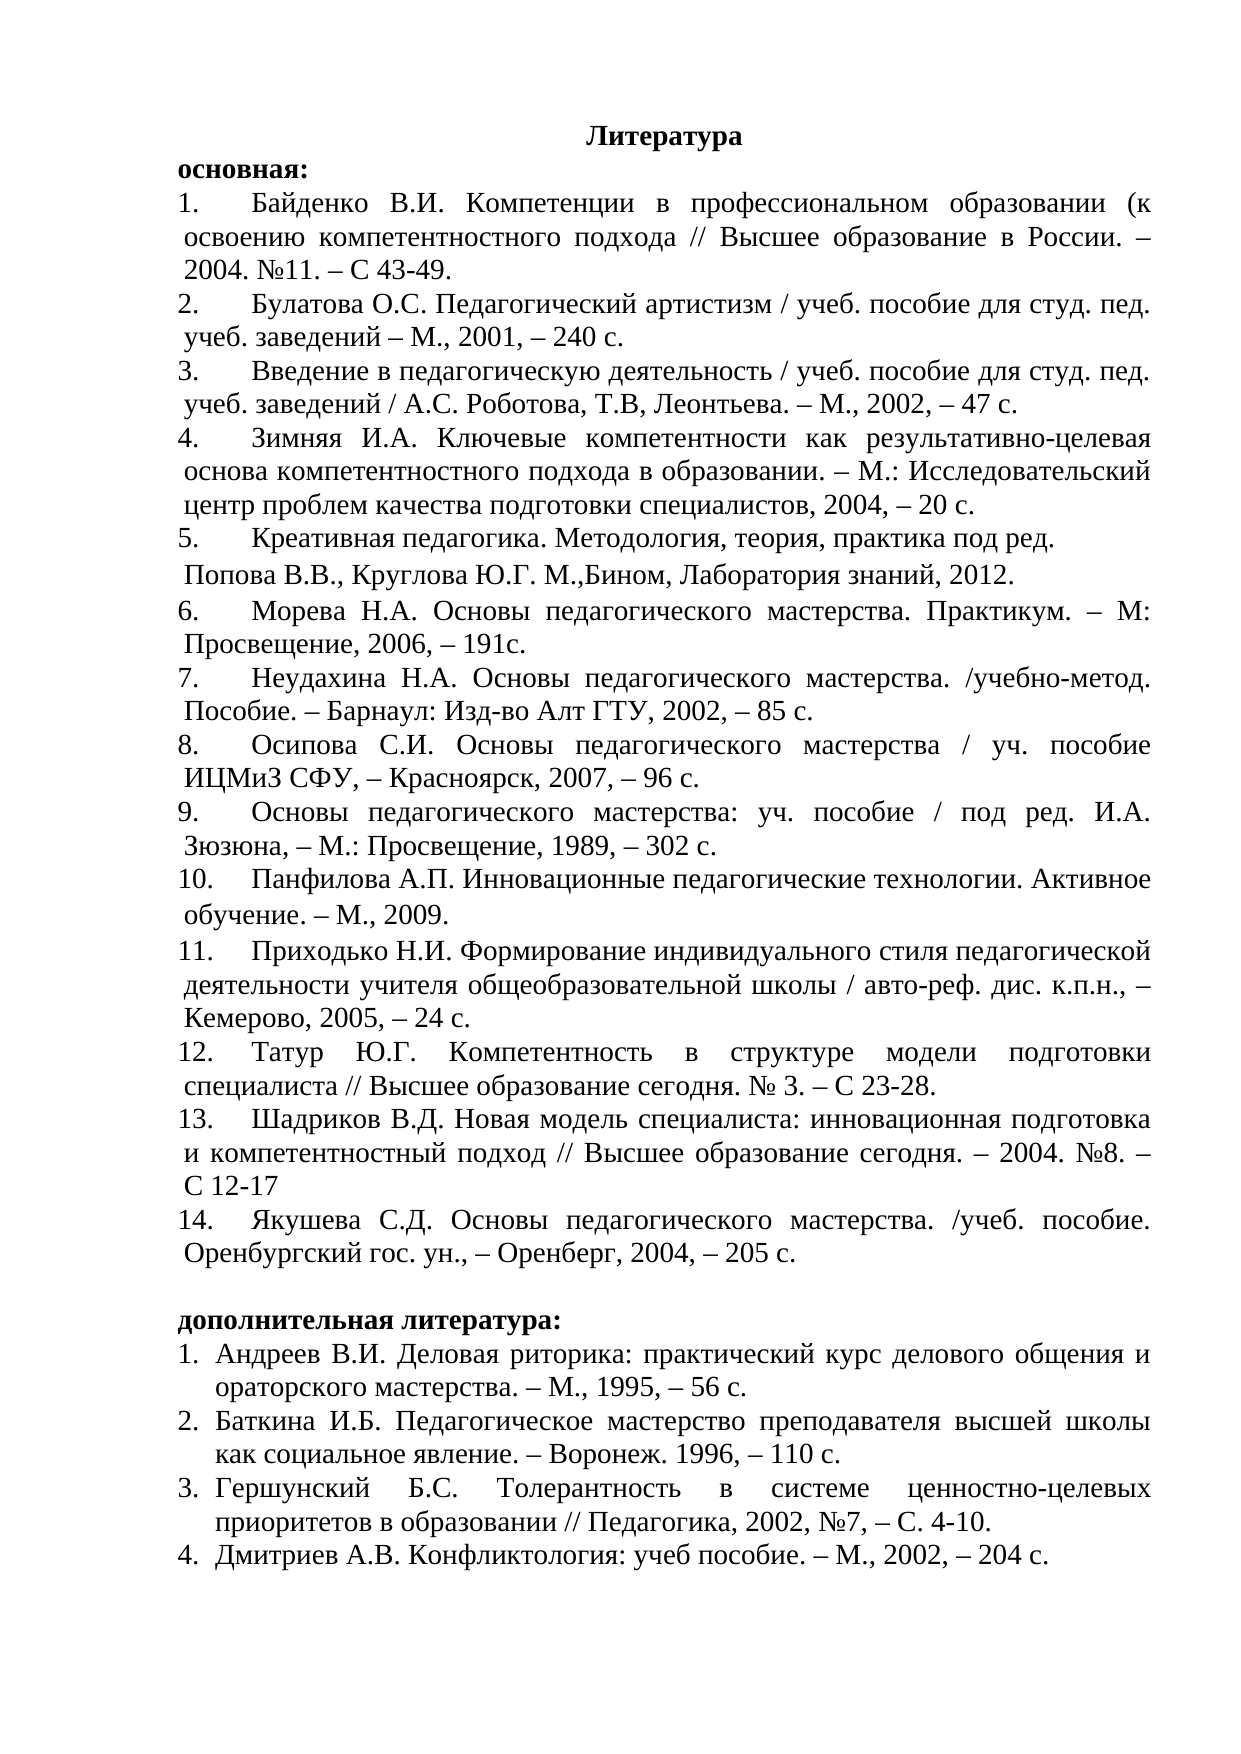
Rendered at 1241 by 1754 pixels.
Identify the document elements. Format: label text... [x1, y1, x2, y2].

list Приходько Н.И. Формирование индивидуального стиля педагогической деятельности учителя общеобразовательной школы / авто-реф. дис. к.п.н., – Кемерово, 2005, – 24 с. [177, 933, 1152, 1034]
list Булатова О.С. Педагогический артистизм / учеб. пособие для студ. пед. учеб. заведений – М., 2001, – 240 с. [177, 286, 1152, 353]
list Андреев В.И. Деловая риторика: практический курс делового общения и ораторского мастерства. – М., 1995, – 56 с. [177, 1336, 1152, 1403]
list Татур Ю.Г. Компетентность в структуре модели подготовки специалиста // Высшее образование сегодня. № 3. – С 23-28. [177, 1034, 1152, 1101]
list Гершунский Б.С. Толерантность в системе ценностно-целевых приоритетов в образовании // Педагогика, 2002, №7, – С. 4-10. [177, 1470, 1152, 1537]
list Введение в педагогическую деятельность / учеб. пособие для студ. пед. учеб. заведений / А.С. Роботова, Т.В, Леонтьева. – М., 2002, – 47 с. [177, 353, 1152, 420]
text дополнительная литература: [177, 1302, 1152, 1336]
list Морева Н.А. Основы педагогического мастерства. Практикум. – М: Просвещение, 2006, – 191с. [177, 593, 1152, 660]
list Креативная педагогика. Методология, теория, практика под ред. Попова В.В., Круглова Ю.Г. М.,Бином, Лаборатория знаний, 2012. [177, 521, 1152, 590]
list Дмитриев А.В. Конфликтология: учеб пособие. – М., 2002, – 204 с. [177, 1537, 1152, 1571]
list Шадриков В.Д. Новая модель специалиста: инновационная подготовка и компетентностный подход // Высшее образование сегодня. – 2004. №8. – С 12-17 [177, 1101, 1152, 1202]
text Литература [177, 118, 1152, 152]
list Якушева С.Д. Основы педагогического мастерства. /учеб. пособие. Оренбургский гос. ун., – Оренберг, 2004, – 205 с. [177, 1202, 1152, 1269]
list Баткина И.Б. Педагогическое мастерство преподавателя высшей школы как социальное явление. – Воронеж. 1996, – 110 с. [177, 1403, 1152, 1470]
text основная: [177, 152, 1152, 185]
list Неудахина Н.А. Основы педагогического мастерства. /учебно-метод. Пособие. – Барнаул: Изд-во Алт ГТУ, 2002, – 85 с. [177, 660, 1152, 727]
list Панфилова А.П. Инновационные педагогические технологии. Активное обучение. – М., 2009. [177, 861, 1152, 931]
list Основы педагогического мастерства: уч. пособие / под ред. И.А. Зюзюна, – М.: Просвещение, 1989, – 302 с. [177, 794, 1152, 861]
list Байденко В.И. Компетенции в профессиональном образовании (к освоению компетентностного подхода // Высшее образование в России. – 2004. №11. – С 43-49. [177, 185, 1152, 286]
list Осипова С.И. Основы педагогического мастерства / уч. пособие ИЦМиЗ СФУ, – Красноярск, 2007, – 96 с. [177, 727, 1152, 794]
list Зимняя И.А. Ключевые компетентности как результативно-целевая основа компетентностного подхода в образовании. – М.: Исследовательский центр проблем качества подготовки специалистов, 2004, – 20 с. [177, 420, 1152, 521]
